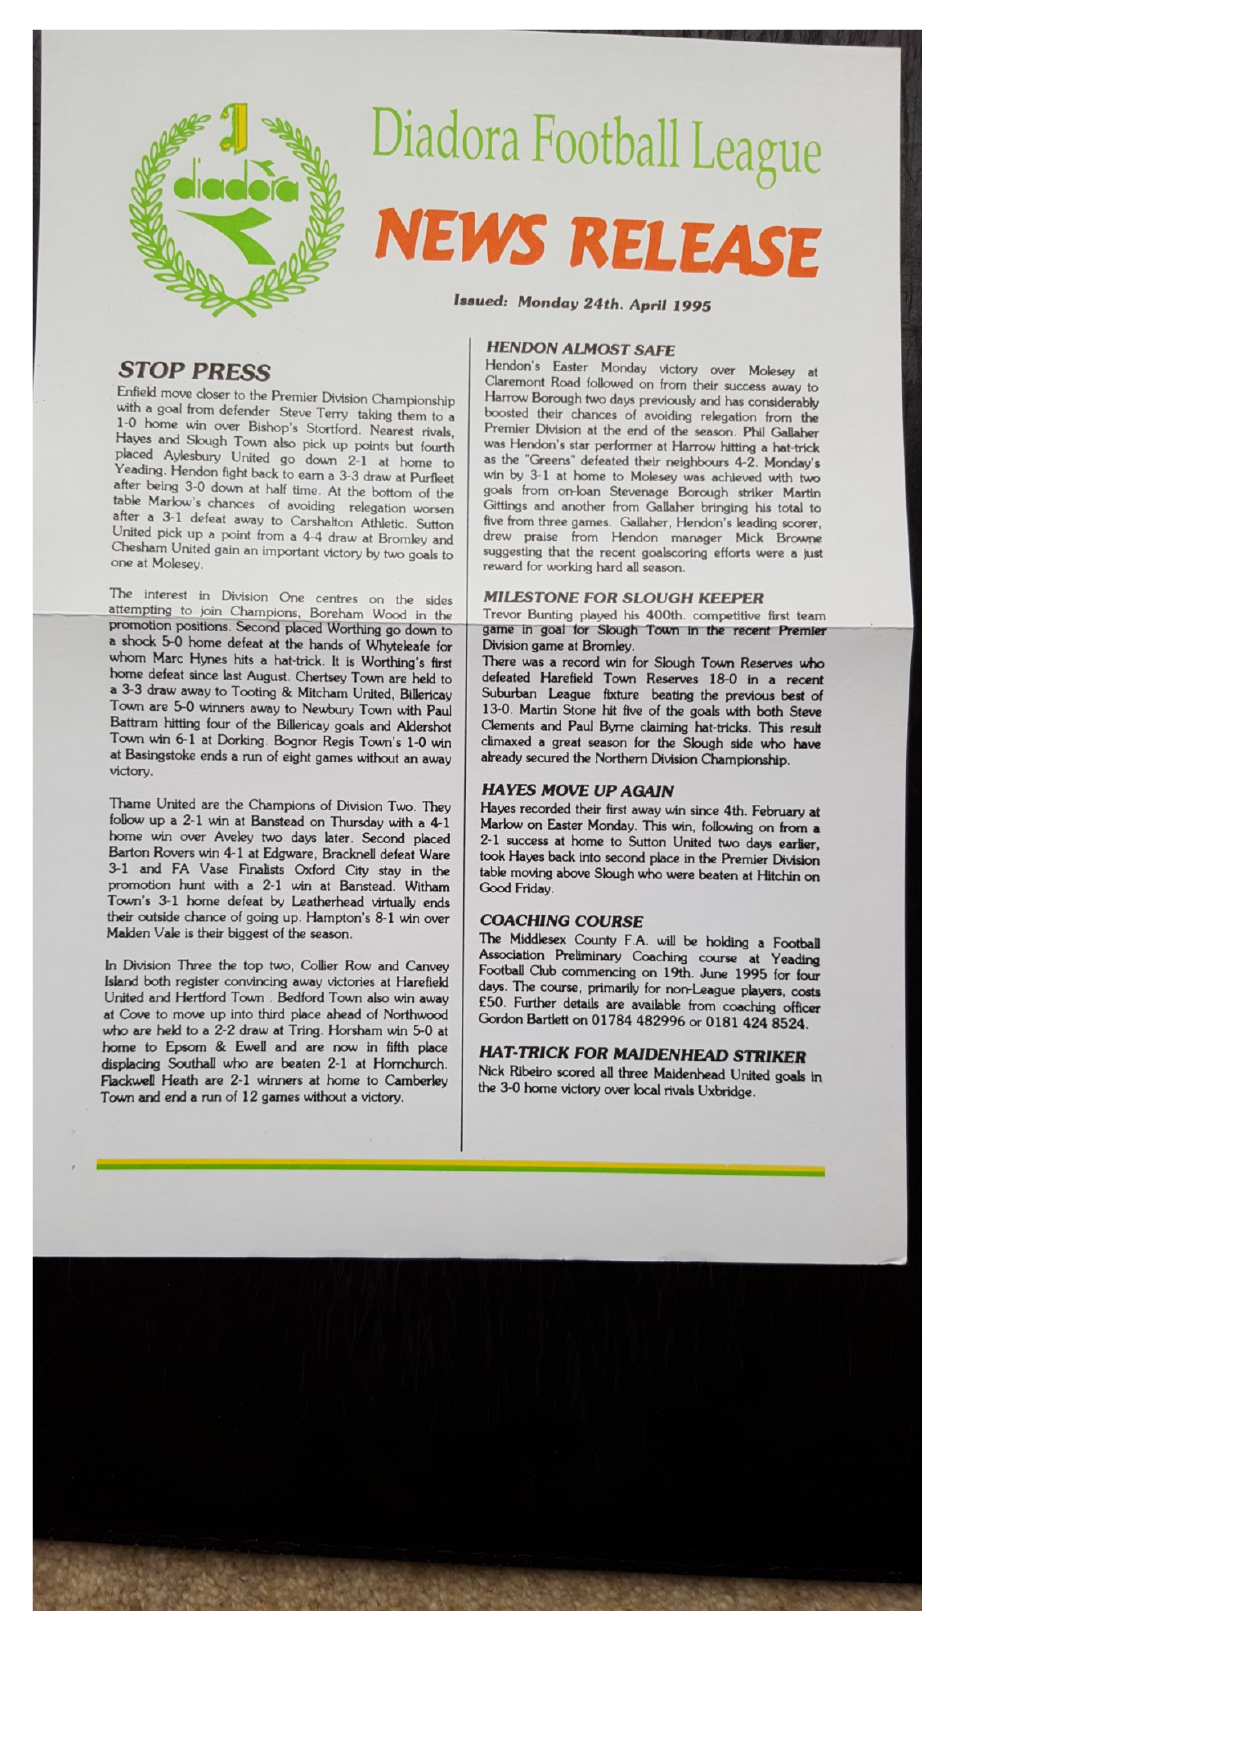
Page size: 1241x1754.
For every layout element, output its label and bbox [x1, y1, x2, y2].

picture [34, 31, 922, 1611]
